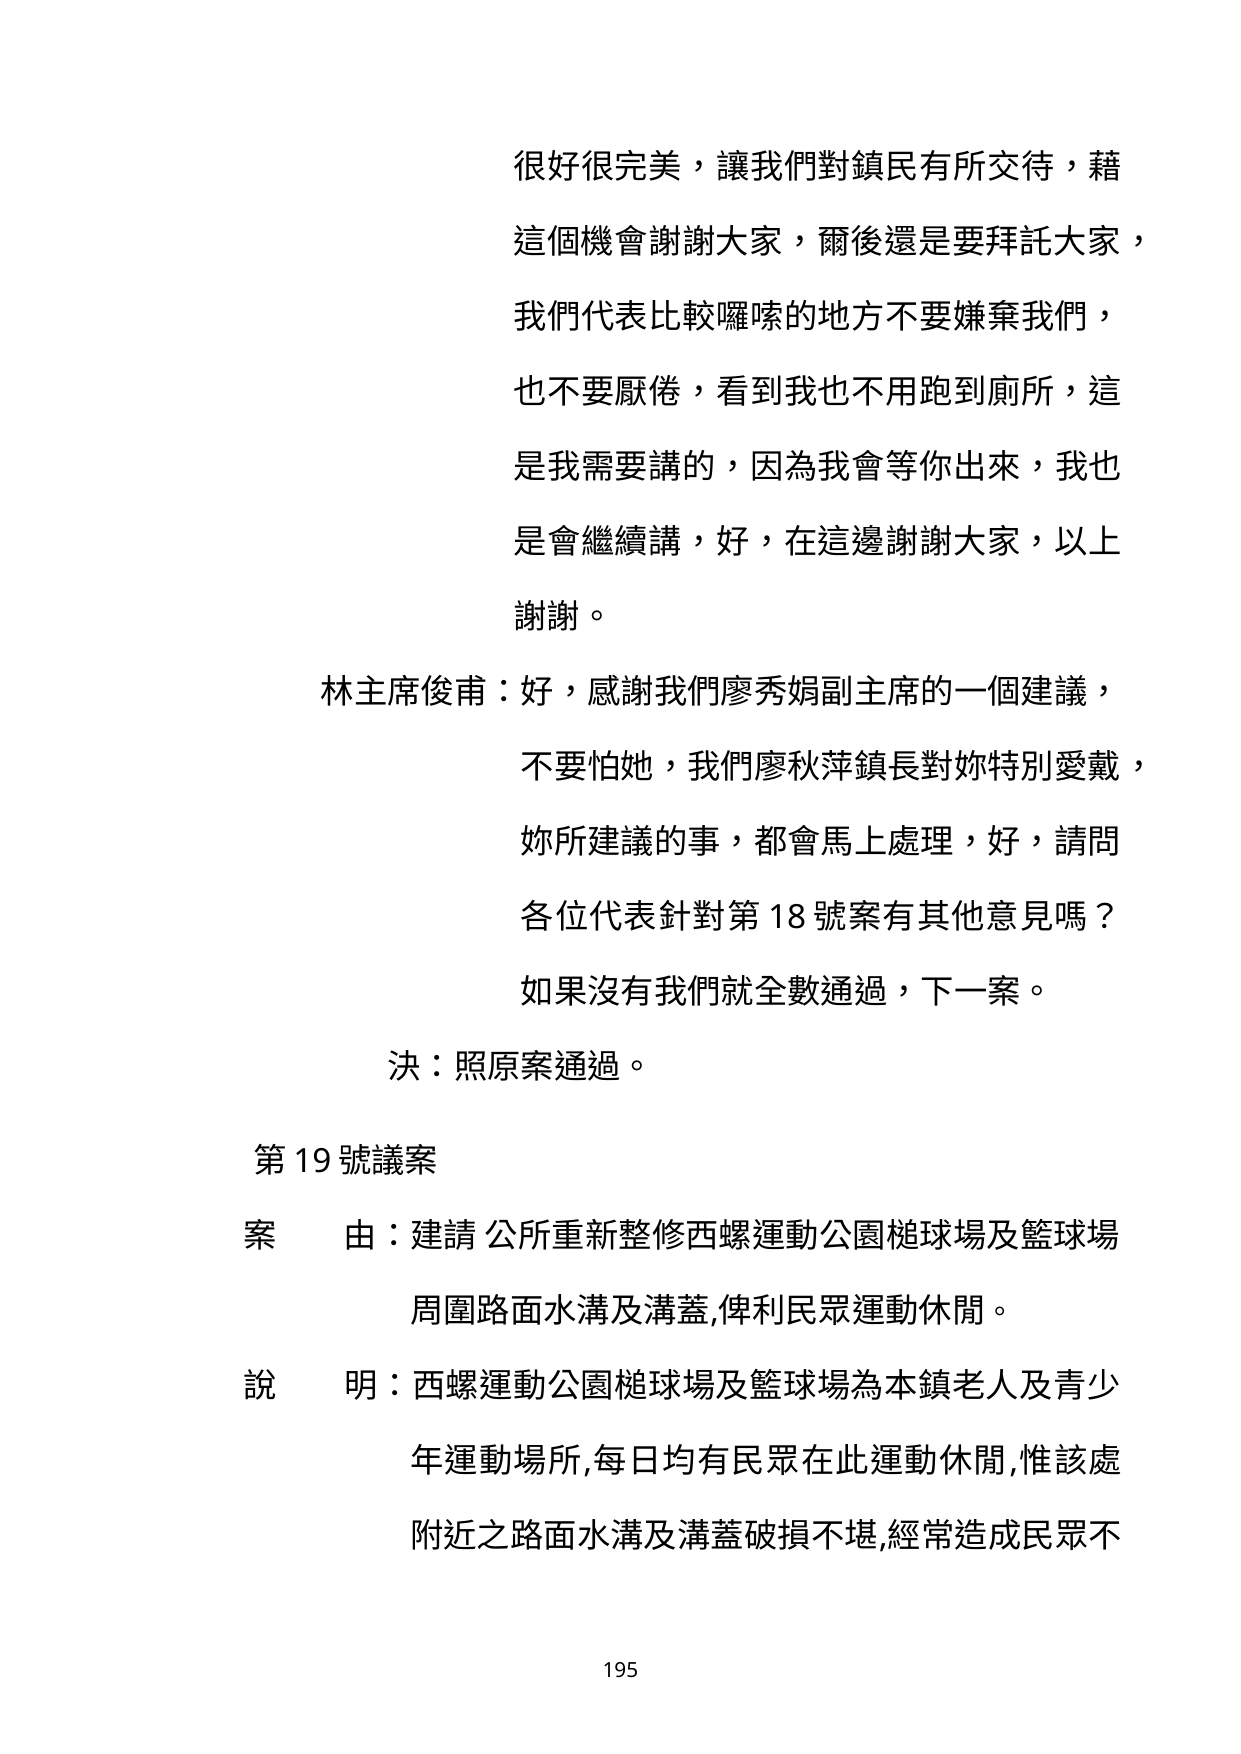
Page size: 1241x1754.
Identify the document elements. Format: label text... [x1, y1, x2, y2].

text 第19號議案 [253, 1121, 1122, 1196]
text 案 由：建請 公所重新整修西螺運動公園槌球場及籃球場周圍路面水溝及溝蓋,俾利民眾運動休閒。 [243, 1196, 1122, 1346]
text 決：照原案通過。 [321, 1027, 1122, 1102]
text 林主席俊甫：好，感謝我們廖秀娟副主席的一個建議，不要怕她，我們廖秋萍鎮長對妳特別愛戴，妳所建議的事，都會馬上處理，好，請問各位代表針對第18號案有其他意見嗎？如果沒有我們就全數通過，下一案。 [321, 652, 1122, 1027]
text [243, 1346, 1122, 1571]
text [313, 127, 1122, 652]
